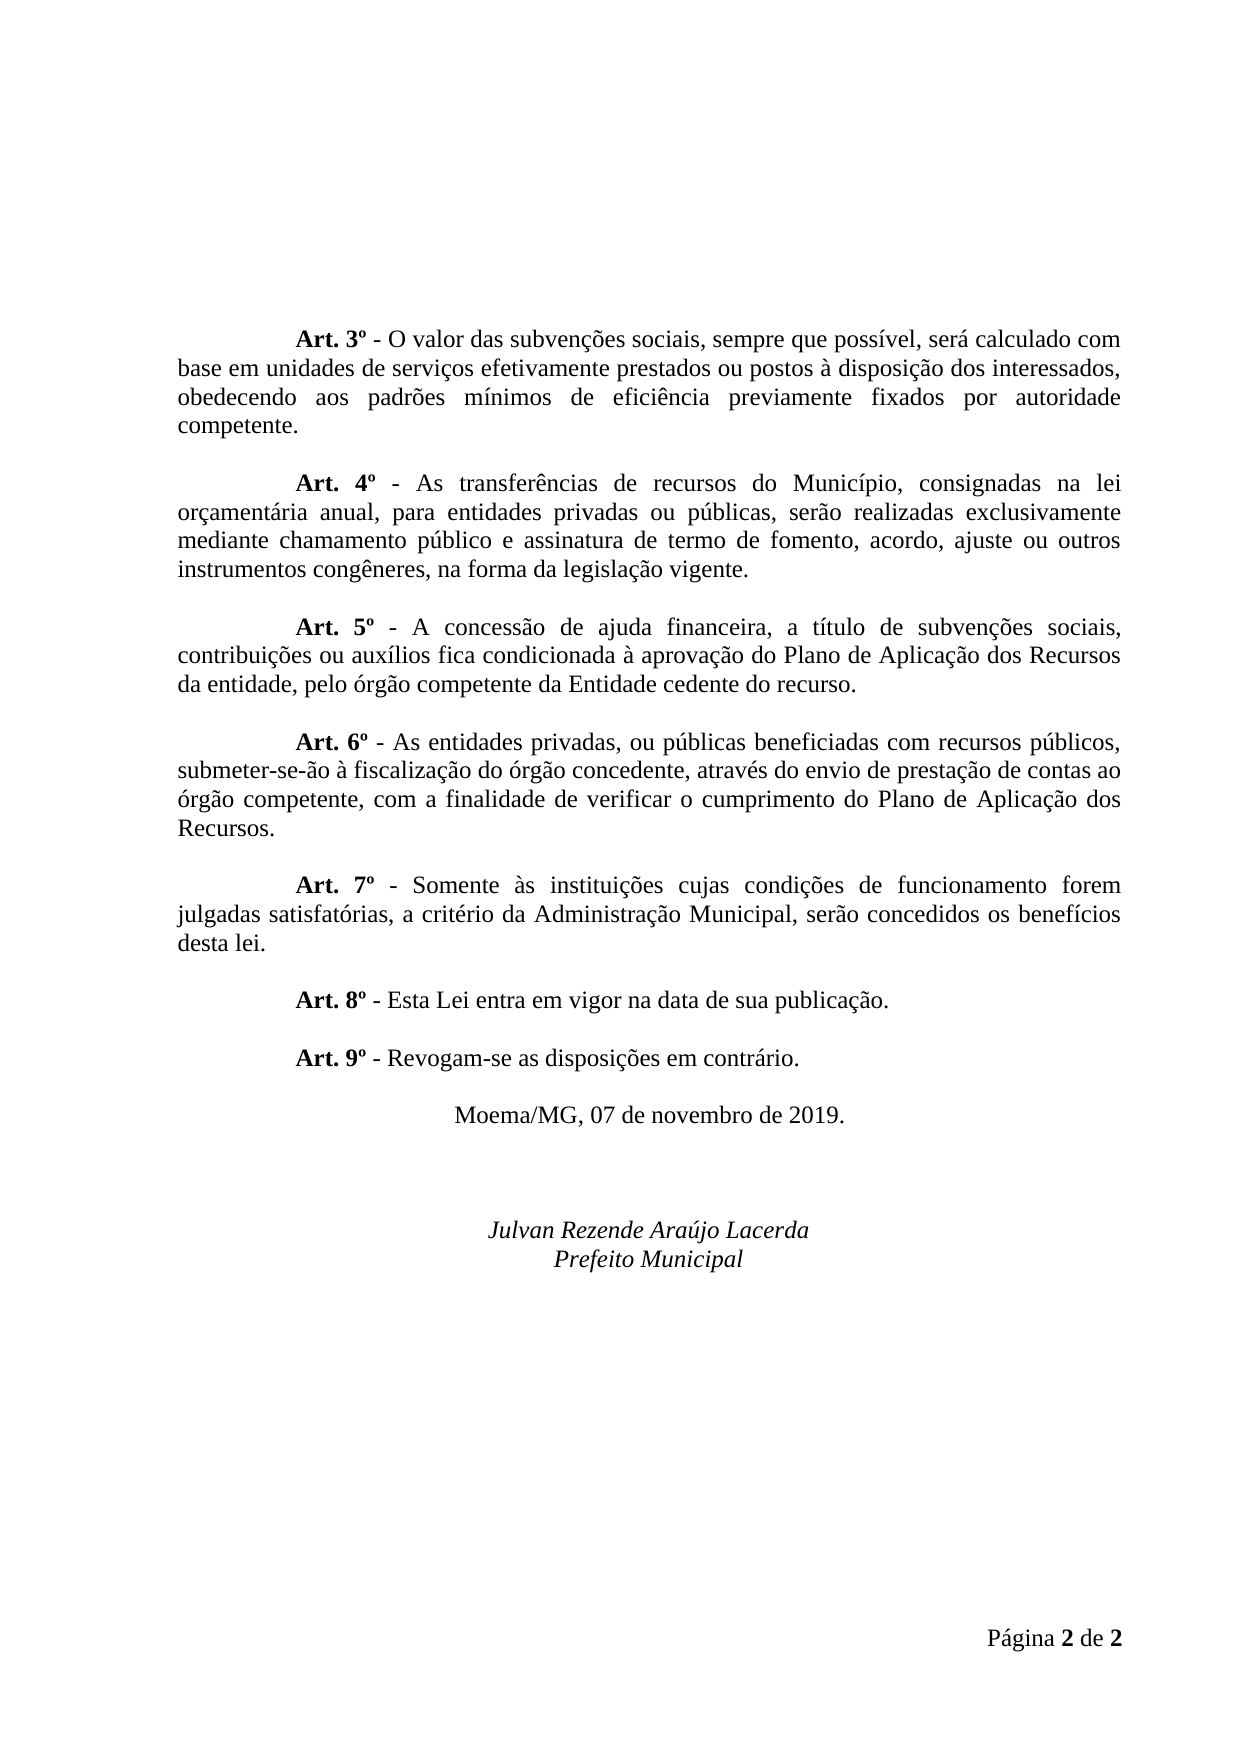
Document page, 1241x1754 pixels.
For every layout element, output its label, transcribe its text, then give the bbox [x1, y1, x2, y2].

text Julvan Rezende Araújo Lacerda [177, 1215, 1122, 1244]
text Art. 4º - As transferências de recursos do Município, consignadas na lei orçamentária anual, para entidades privadas ou públicas, serão realizadas exclusivamente mediante chamamento público e assinatura de termo de fomento, acordo, ajuste ou outros instrumentos congêneres, na forma da legislação vigente. [177, 468, 1122, 583]
text Art. 7º - Somente às instituições cujas condições de funcionamento forem julgadas satisfatórias, a critério da Administração Municipal, serão concedidos os benefícios desta lei. [177, 870, 1122, 957]
text Moema/MG, 07 de novembro de 2019. [177, 1100, 1122, 1129]
text Art. 6º - As entidades privadas, ou públicas beneficiadas com recursos públicos, submeter-se-ão à fiscalização do órgão concedente, através do envio de prestação de contas ao órgão competente, com a finalidade de verificar o cumprimento do Plano de Aplicação dos Recursos. [177, 727, 1122, 842]
text Art. 3º - O valor das subvenções sociais, sempre que possível, será calculado com base em unidades de serviços efetivamente prestados ou postos à disposição dos interessados, obedecendo aos padrões mínimos de eficiência previamente fixados por autoridade competente. [177, 324, 1122, 439]
text Art. 5º - A concessão de ajuda financeira, a título de subvenções sociais, contribuições ou auxílios fica condicionada à aprovação do Plano de Aplicação dos Recursos da entidade, pelo órgão competente da Entidade cedente do recurso. [177, 612, 1122, 698]
text Art. 9º - Revogam-se as disposições em contrário. [177, 1043, 1122, 1072]
text Art. 8º - Esta Lei entra em vigor na data de sua publicação. [177, 985, 1122, 1014]
text Prefeito Municipal [177, 1244, 1122, 1273]
